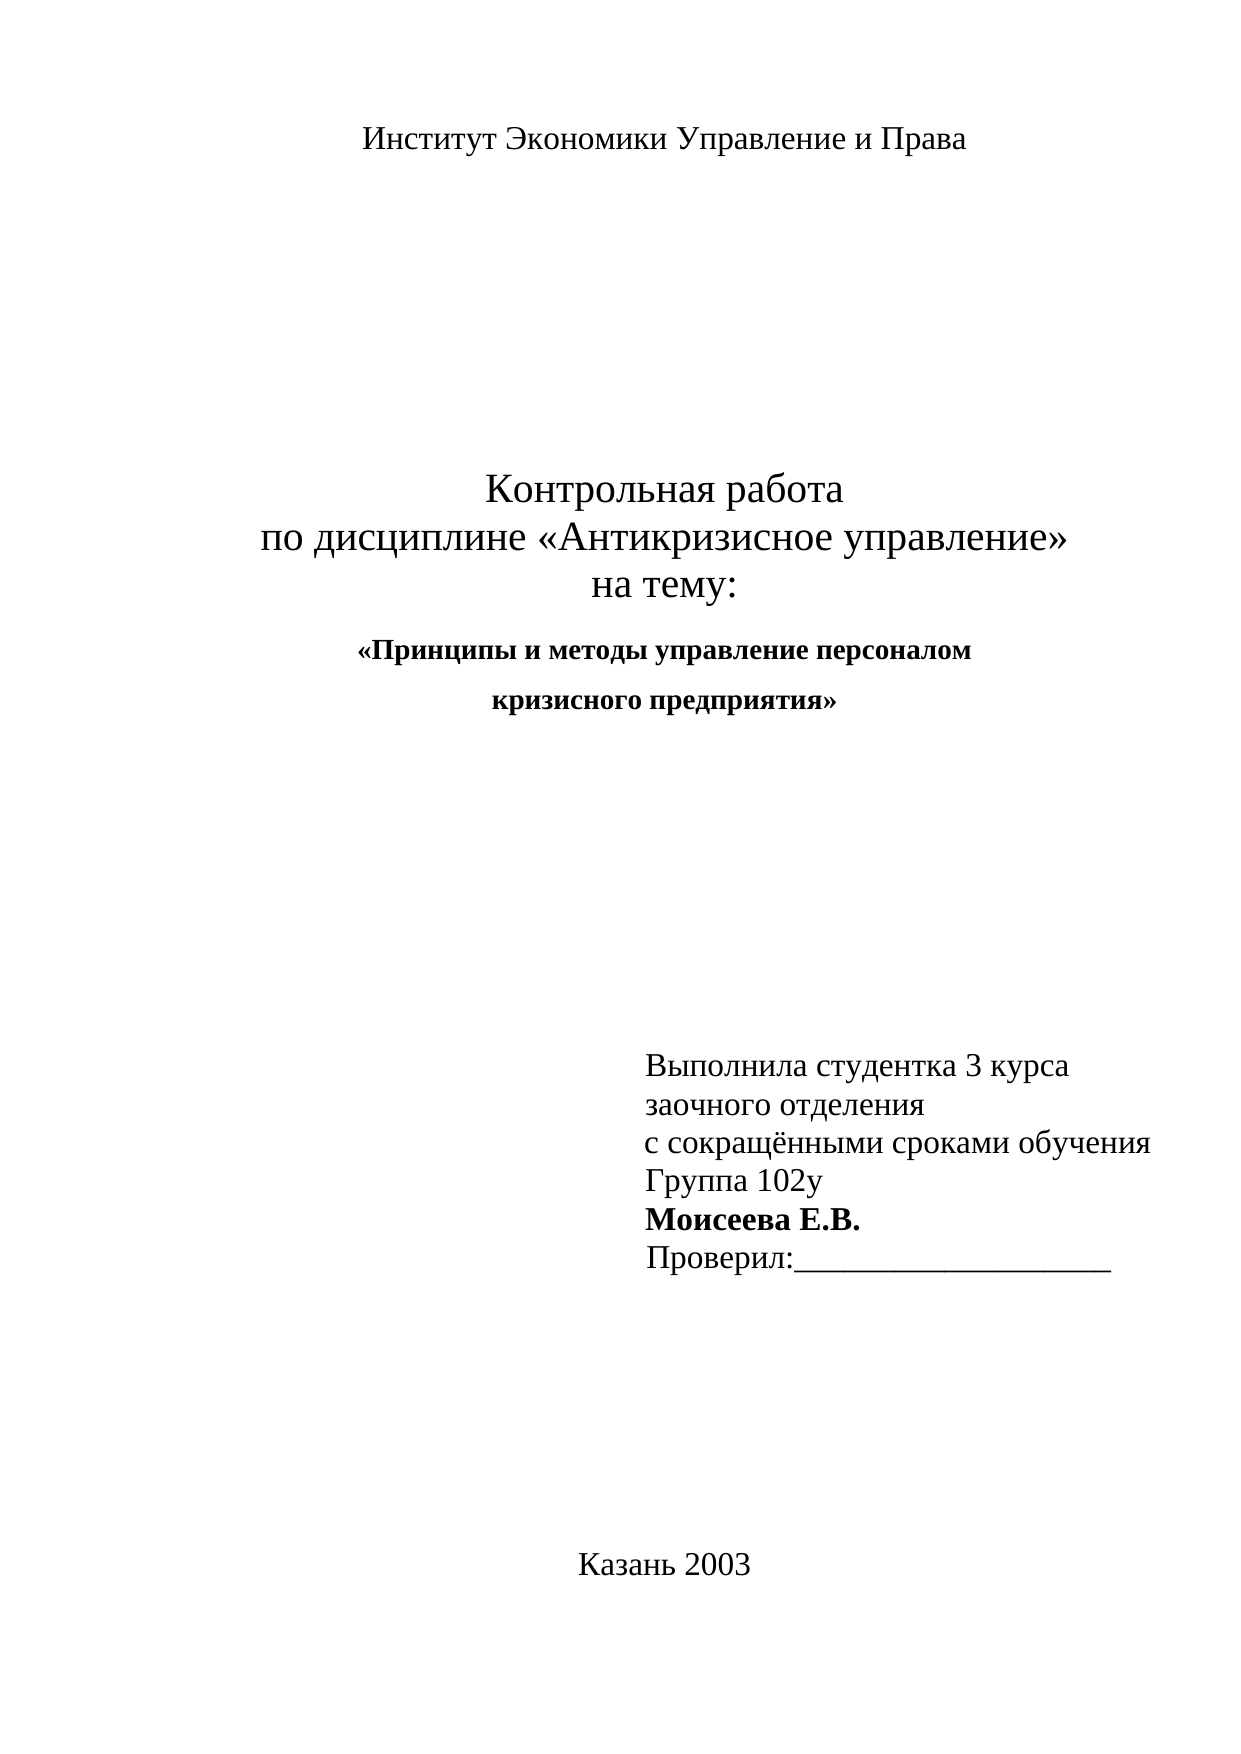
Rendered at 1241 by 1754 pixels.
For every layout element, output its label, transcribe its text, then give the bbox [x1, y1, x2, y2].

text Контрольная работа [177, 463, 1152, 511]
text с сокращёнными сроками обучения [177, 1122, 1152, 1160]
text по дисциплине «Антикризисное управление» [177, 511, 1152, 559]
text Казань 2003 [177, 1544, 1152, 1582]
text Группа 102у [598, 1160, 1152, 1199]
text Выполнила студентка 3 курса [620, 1045, 1152, 1084]
text на тему: [177, 559, 1152, 607]
text Институт Экономики Управление и Права [177, 118, 1152, 156]
subtitle «Принципы и методы управление персоналом кризисного предприятия» [177, 632, 1152, 716]
text Проверил:___________________ [472, 1237, 1152, 1275]
text Моисеева Е.В. [598, 1199, 1152, 1237]
text заочного отделения [546, 1084, 1152, 1122]
